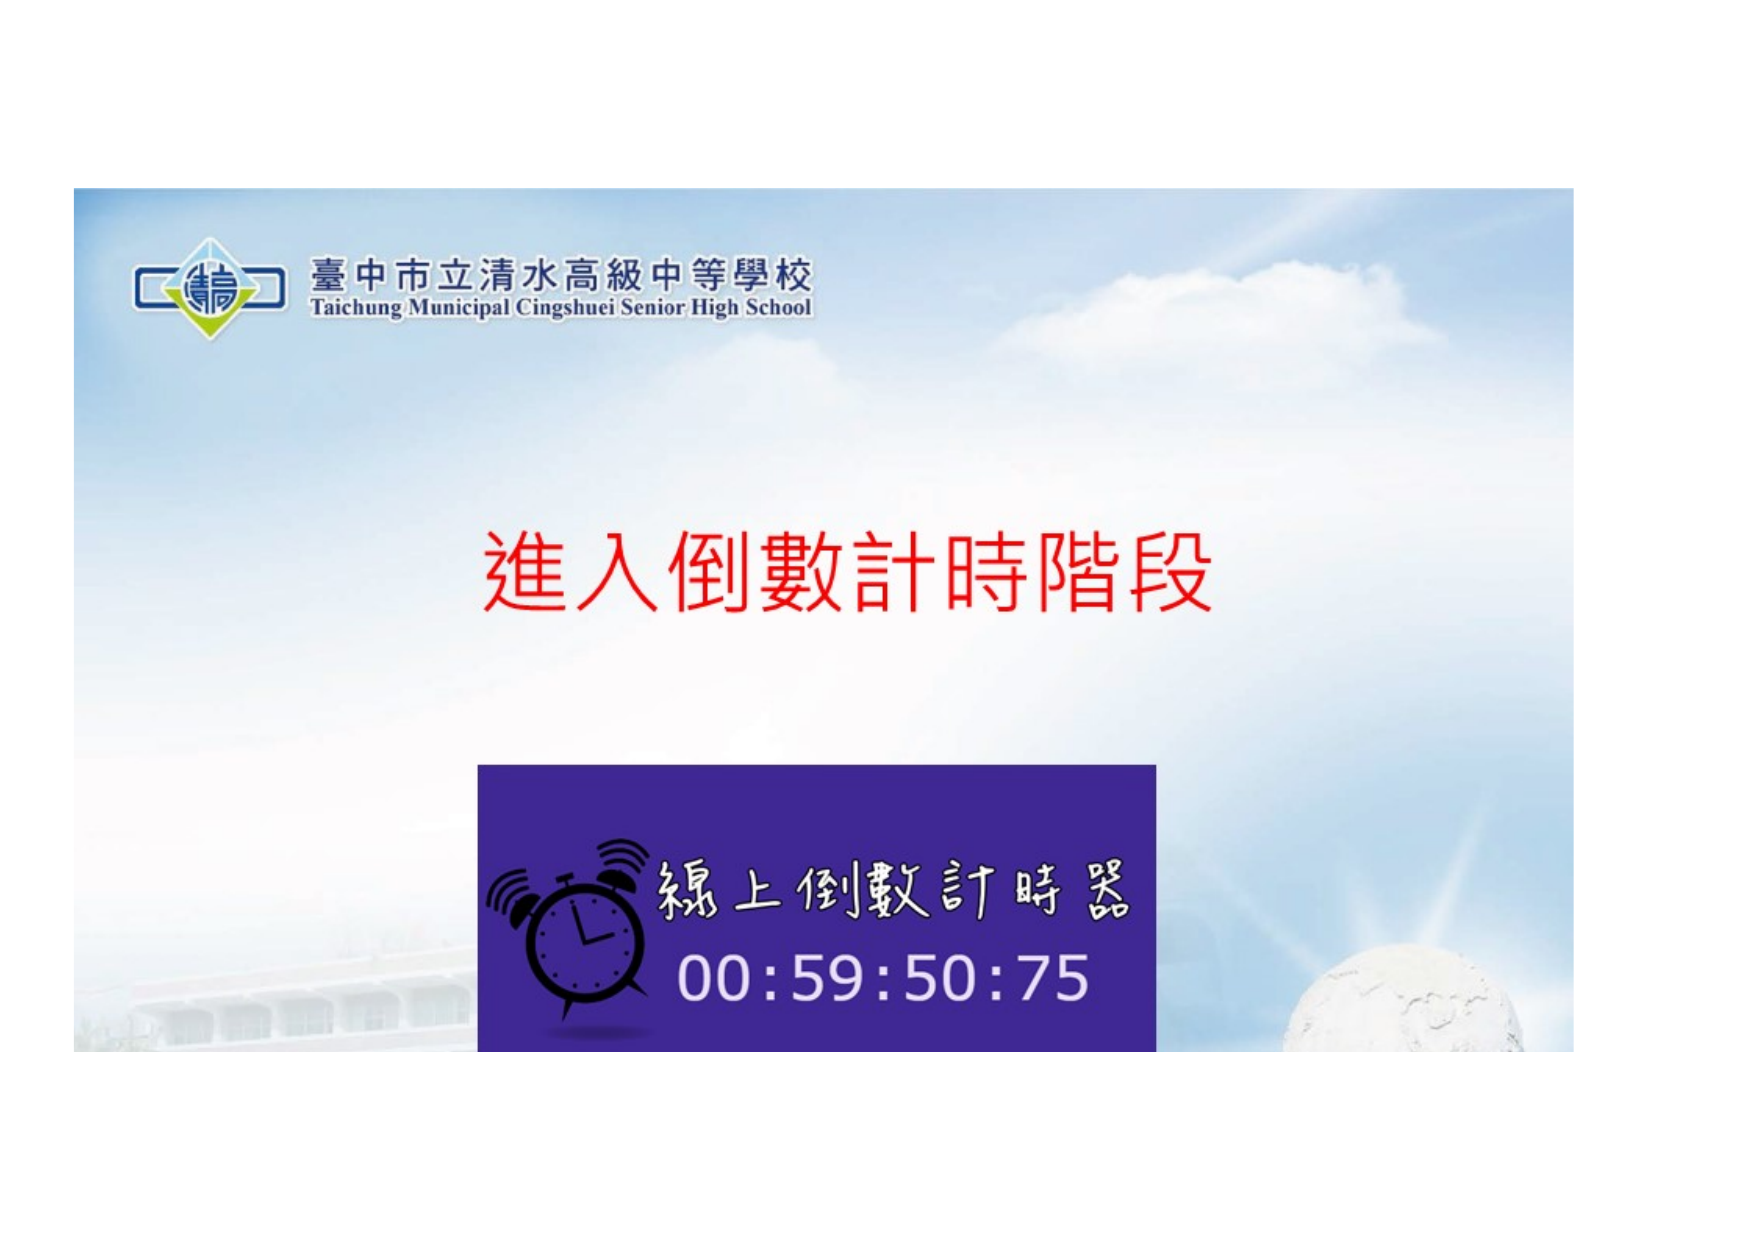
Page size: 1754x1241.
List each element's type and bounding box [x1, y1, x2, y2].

picture [73, 188, 1574, 1052]
